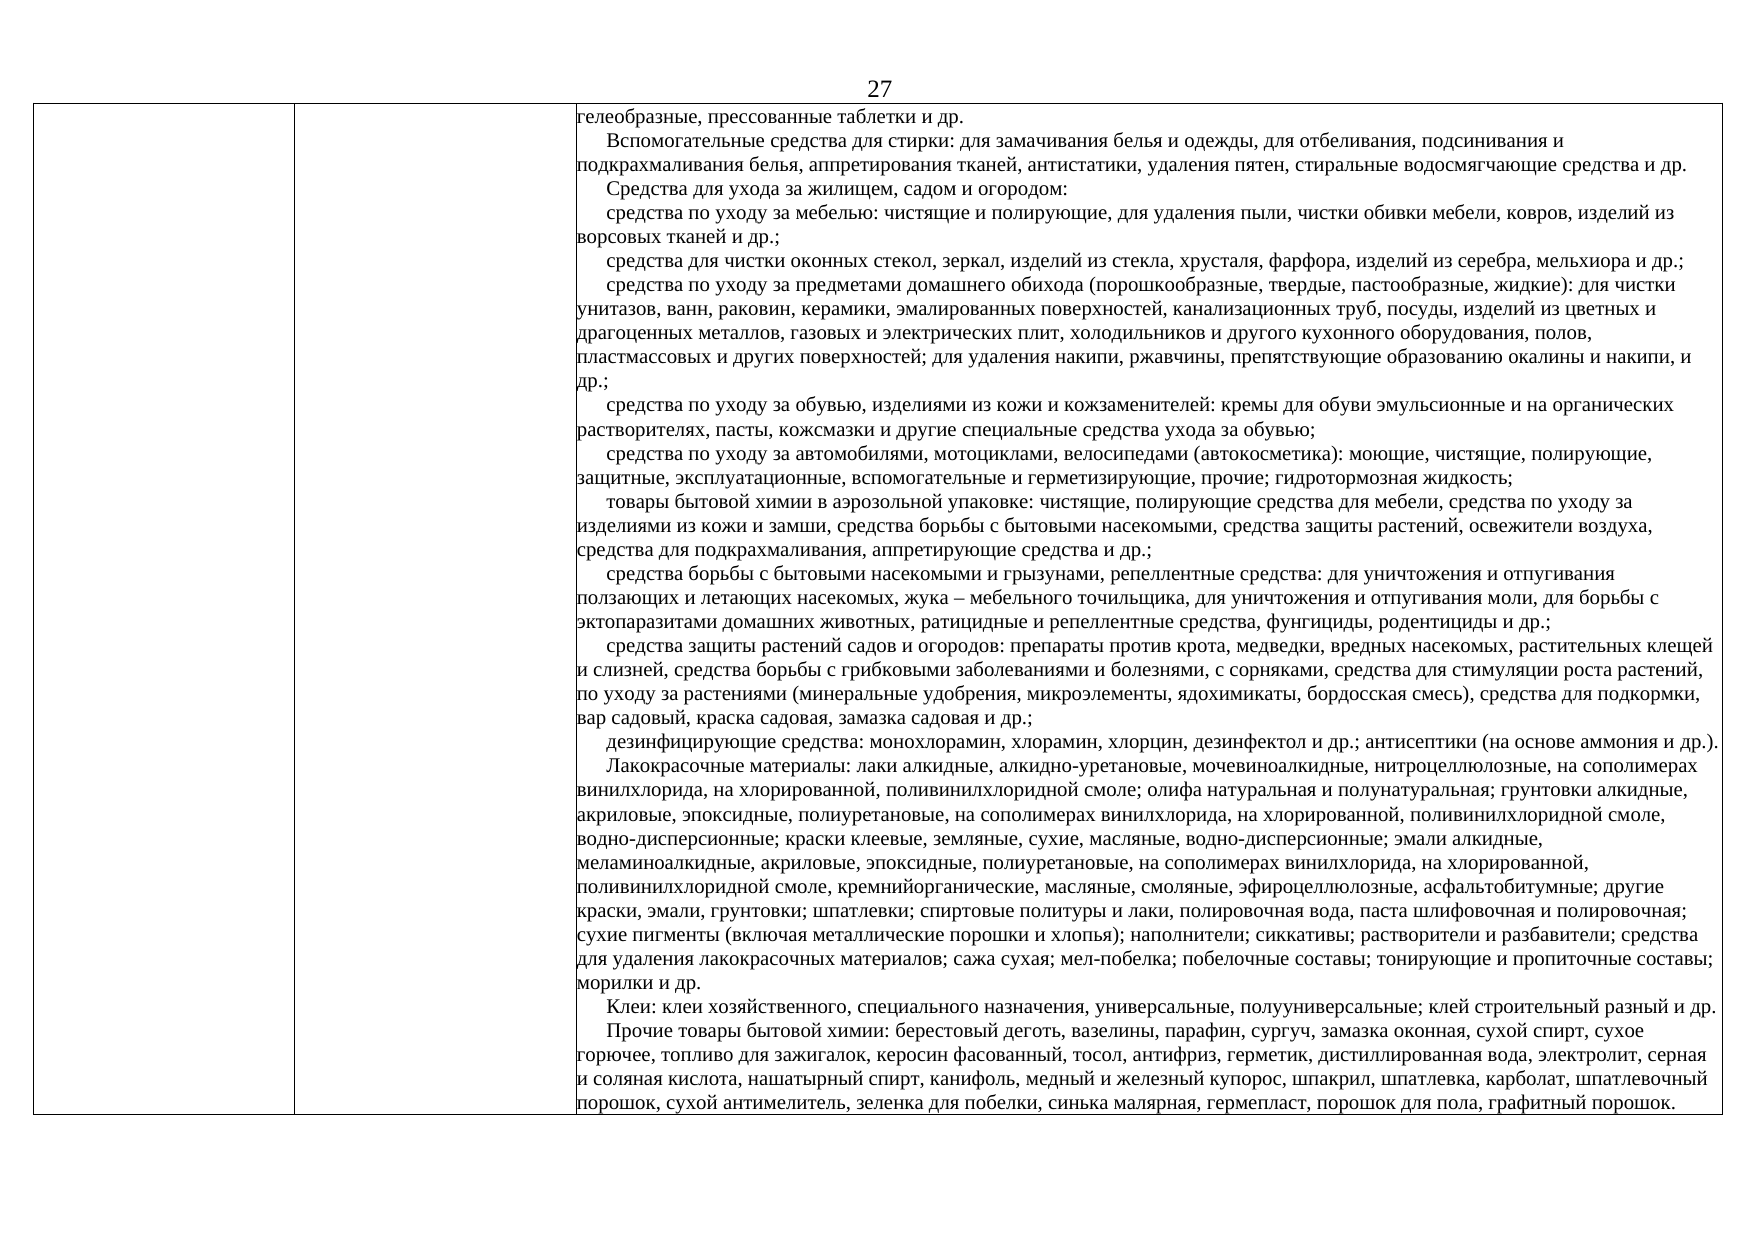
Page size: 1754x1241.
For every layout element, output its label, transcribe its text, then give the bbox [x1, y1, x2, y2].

table_cell [295, 104, 576, 1114]
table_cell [34, 104, 294, 1114]
